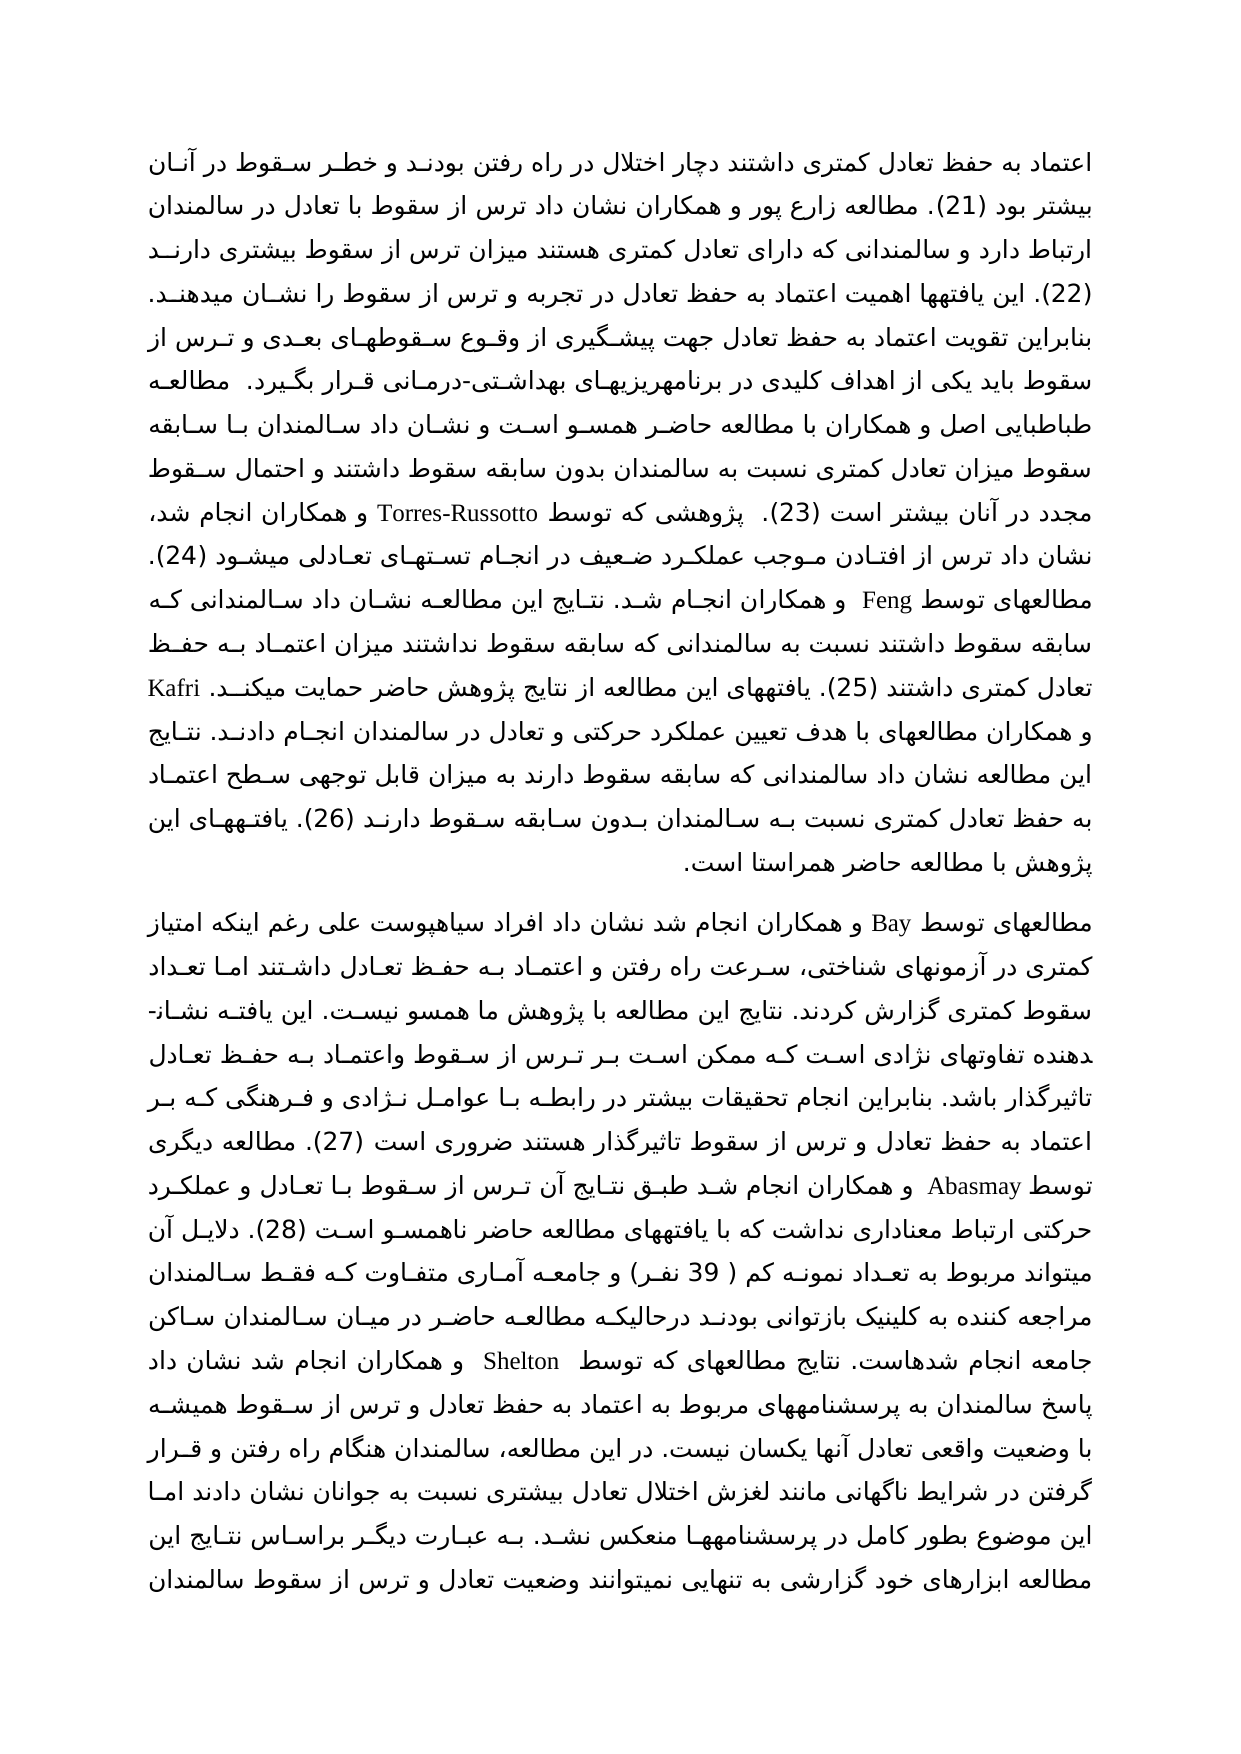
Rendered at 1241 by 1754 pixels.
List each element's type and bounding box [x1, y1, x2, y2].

text [148, 148, 1092, 877]
text [148, 908, 1092, 1594]
